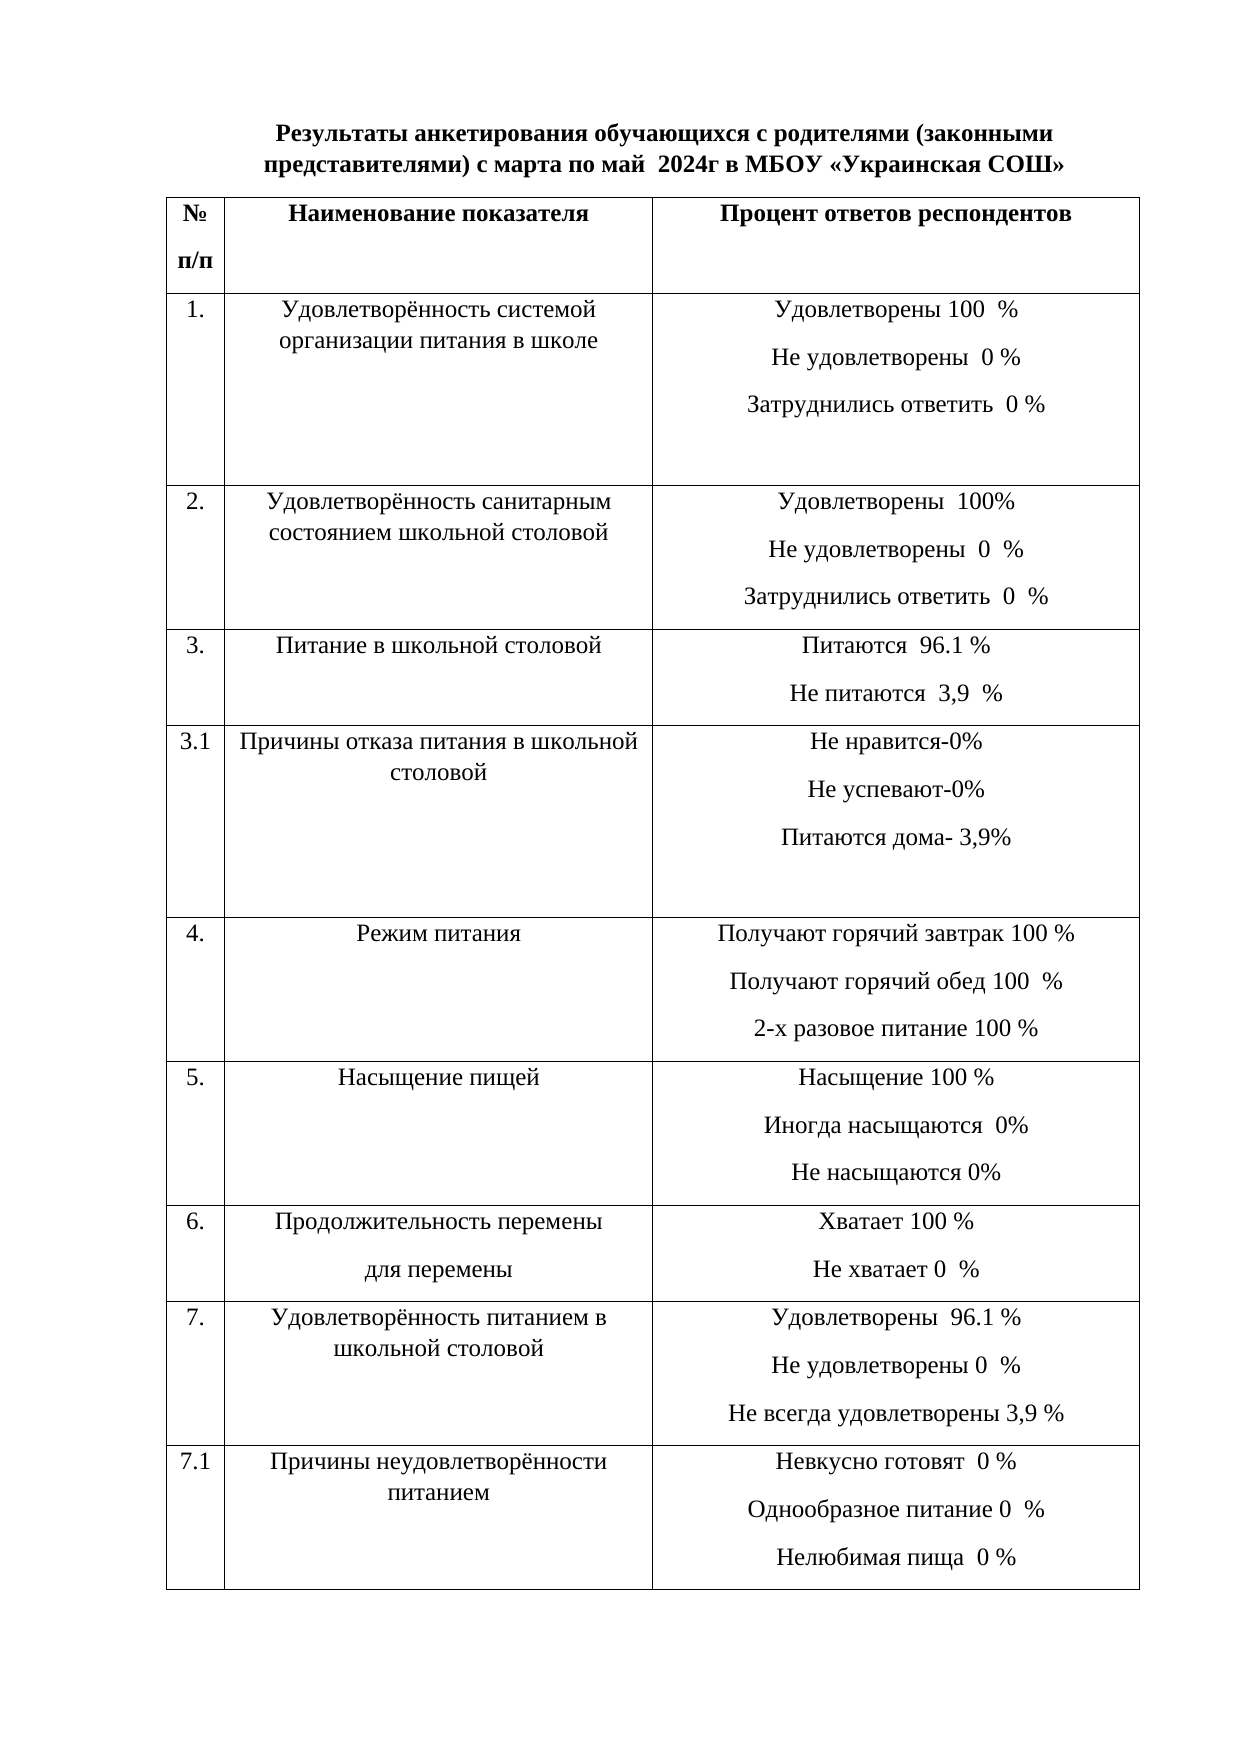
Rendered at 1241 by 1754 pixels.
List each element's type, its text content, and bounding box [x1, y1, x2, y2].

table_cell 4. [167, 918, 224, 1061]
table_cell 2. [167, 486, 224, 629]
table_cell Удовлетворены 100% Не удовлетворены 0 % Затруднились ответить 0 % [653, 486, 1139, 629]
table_cell 3.1 [167, 726, 224, 917]
table_cell Удовлетворённость санитарным состоянием школьной столовой [225, 486, 652, 629]
table_cell Продолжительность перемены для перемены [225, 1206, 652, 1301]
table_cell 7. [167, 1302, 224, 1445]
text Результаты анкетирования обучающихся с родителями (законными представителями) с марта по май 2024г в МБОУ «Украинская СОШ» [177, 118, 1152, 178]
table_cell Питание в школьной столовой [225, 630, 652, 725]
table_cell 1. [167, 294, 224, 485]
table_cell Удовлетворены 100 % Не удовлетворены 0 % Затруднились ответить 0 % [653, 294, 1139, 485]
table_cell 6. [167, 1206, 224, 1301]
table_cell Получают горячий завтрак 100 % Получают горячий обед 100 % 2-х разовое питание 100 % [653, 918, 1139, 1061]
table_cell 3. [167, 630, 224, 725]
table_cell Причины отказа питания в школьной столовой [225, 726, 652, 917]
table_cell 7.1 [167, 1446, 224, 1589]
table_cell 5. [167, 1062, 224, 1205]
table_cell Удовлетворены 96.1 % Не удовлетворены 0 % Не всегда удовлетворены 3,9 % [653, 1302, 1139, 1445]
table_cell Не нравится-0% Не успевают-0% Питаются дома- 3,9% [653, 726, 1139, 917]
table_cell Удовлетворённость системой организации питания в школе [225, 294, 652, 485]
table_cell Хватает 100 % Не хватает 0 % [653, 1206, 1139, 1301]
table_cell Насыщение пищей [225, 1062, 652, 1205]
table_cell Насыщение 100 % Иногда насыщаются 0% Не насыщаются 0% [653, 1062, 1139, 1205]
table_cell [653, 1446, 1139, 1589]
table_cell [225, 1446, 652, 1589]
table_header № п/п [167, 198, 224, 293]
table_header Процент ответов респондентов [653, 198, 1139, 293]
table_cell Питаются 96.1 % Не питаются 3,9 % [653, 630, 1139, 725]
table_cell Удовлетворённость питанием в школьной столовой [225, 1302, 652, 1445]
table_header Наименование показателя [225, 198, 652, 293]
table_cell Режим питания [225, 918, 652, 1061]
